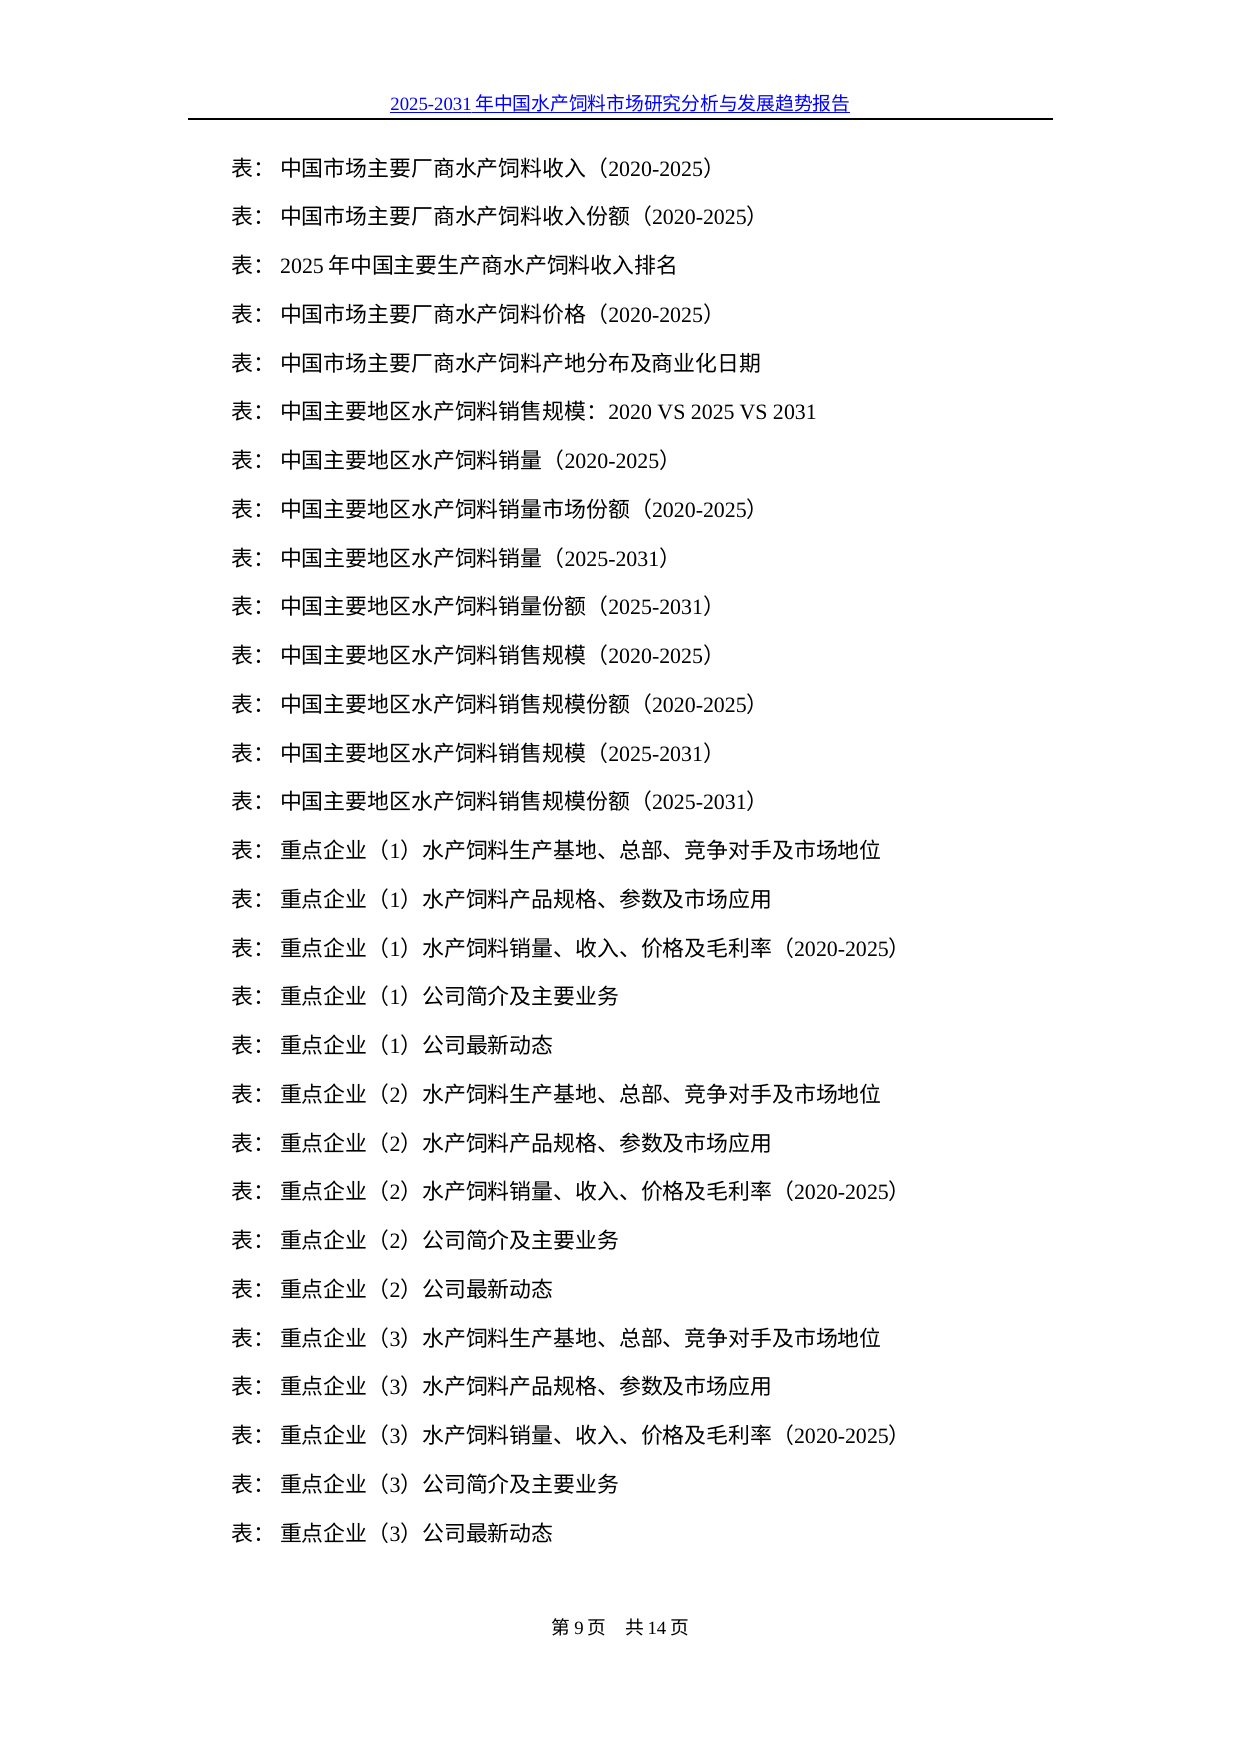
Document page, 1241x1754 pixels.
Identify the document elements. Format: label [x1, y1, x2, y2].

text [187, 150, 1053, 1548]
